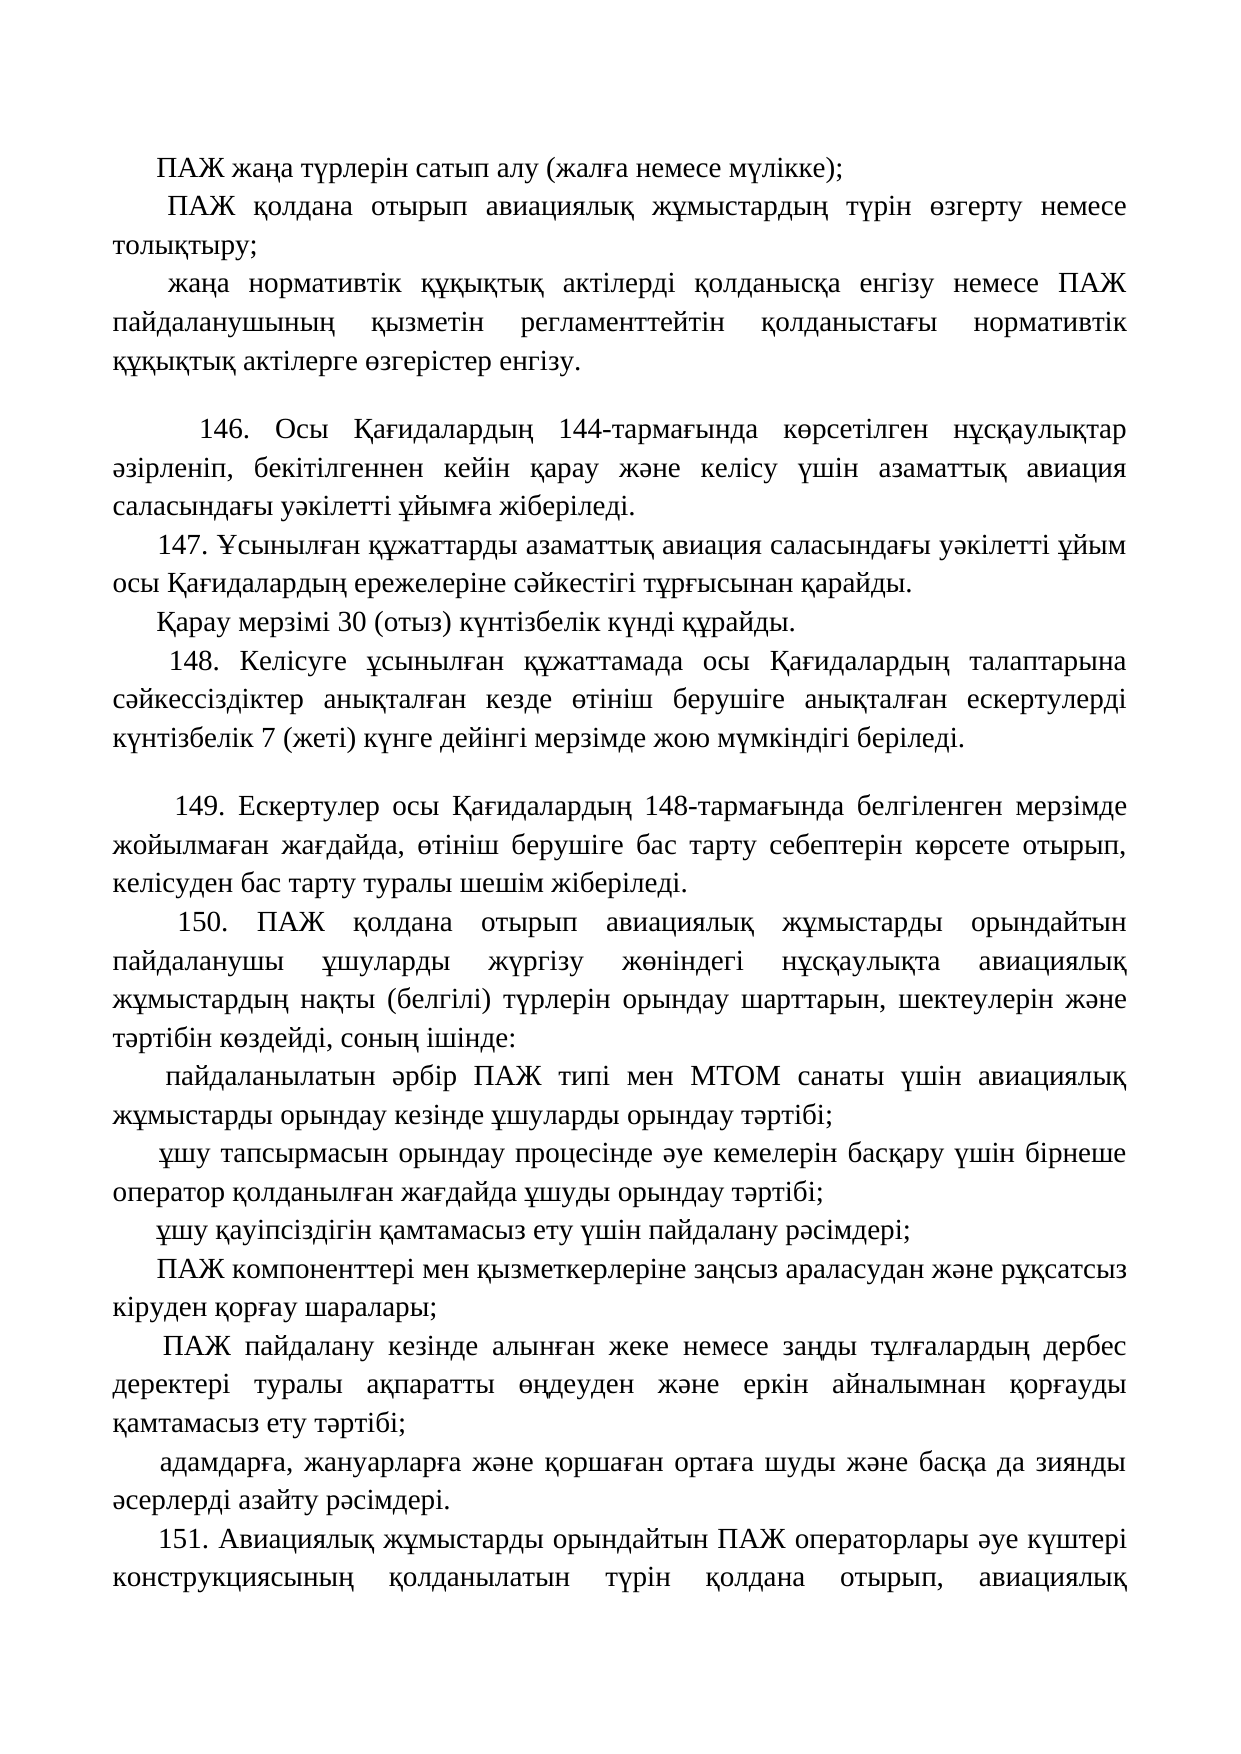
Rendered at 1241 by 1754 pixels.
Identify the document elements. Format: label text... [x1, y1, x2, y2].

text ұшу қауіпсіздігін қамтамасыз ету үшін пайдалану рәсімдері; [112, 1212, 1128, 1246]
text 147. Ұсынылған құжаттарды азаматтық авиация саласындағы уәкілетті ұйым осы Қағидалардың ережелеріне сәйкестігі тұрғысынан қарайды. [112, 527, 1128, 599]
text ұшу тапсырмасын орындау процесінде әуе кемелерін басқару үшін бірнеше оператор қолданылған жағдайда ұшуды орындау тәртібі; [112, 1135, 1128, 1207]
text ПАЖ қолдана отырып авиациялық жұмыстардың түрін өзгерту немесе толықтыру; [112, 188, 1128, 261]
text пайдаланылатын әрбір ПАЖ типі мен МТОМ санаты үшін авиациялық жұмыстарды орындау кезінде ұшуларды орындау тәртібі; [112, 1058, 1128, 1130]
text ПАЖ жаңа түрлерін сатып алу (жалға немесе мүлікке); [112, 150, 1128, 183]
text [112, 1521, 1128, 1593]
text Қарау мерзімі 30 (отыз) күнтізбелік күнді құрайды. [112, 604, 1128, 638]
text 149. Ескертулер осы Қағидалардың 148-тармағында белгіленген мерзімде жойылмаған жағдайда, өтініш берушіге бас тарту себептерін көрсете отырып, келісуден бас тарту туралы шешім жіберіледі. [112, 788, 1128, 899]
text 148. Келісуге ұсынылған құжаттамада осы Қағидалардың талаптарына сәйкессіздіктер анықталған кезде өтініш берушіге анықталған ескертулерді күнтізбелік 7 (жеті) күнге дейінгі мерзімде жою мүмкіндігі беріледі. [112, 643, 1128, 753]
text ПАЖ компоненттері мен қызметкерлеріне заңсыз араласудан және рұқсатсыз кіруден қорғау шаралары; [112, 1251, 1128, 1323]
text адамдарға, жануарларға және қоршаған ортаға шуды және басқа да зиянды әсерлерді азайту рәсімдері. [112, 1444, 1128, 1516]
text жаңа нормативтік құқықтық актілерді қолданысқа енгізу немесе ПАЖ пайдаланушының қызметін регламенттейтін қолданыстағы нормативтік құқықтық актілерге өзгерістер енгізу. [112, 266, 1128, 376]
text ПАЖ пайдалану кезінде алынған жеке немесе заңды тұлғалардың дербес деректері туралы ақпаратты өңдеуден және еркін айналымнан қорғауды қамтамасыз ету тәртібі; [112, 1328, 1128, 1439]
text 150. ПАЖ қолдана отырып авиациялық жұмыстарды орындайтын пайдаланушы ұшуларды жүргізу жөніндегі нұсқаулықта авиациялық жұмыстардың нақты (белгілі) түрлерін орындау шарттарын, шектеулерін және тәртібін көздейді, соның ішінде: [112, 904, 1128, 1053]
text 146. Осы Қағидалардың 144-тармағында көрсетілген нұсқаулықтар әзірленіп, бекітілгеннен кейін қарау және келісу үшін азаматтық авиация саласындағы уәкілетті ұйымға жіберіледі. [112, 411, 1128, 522]
